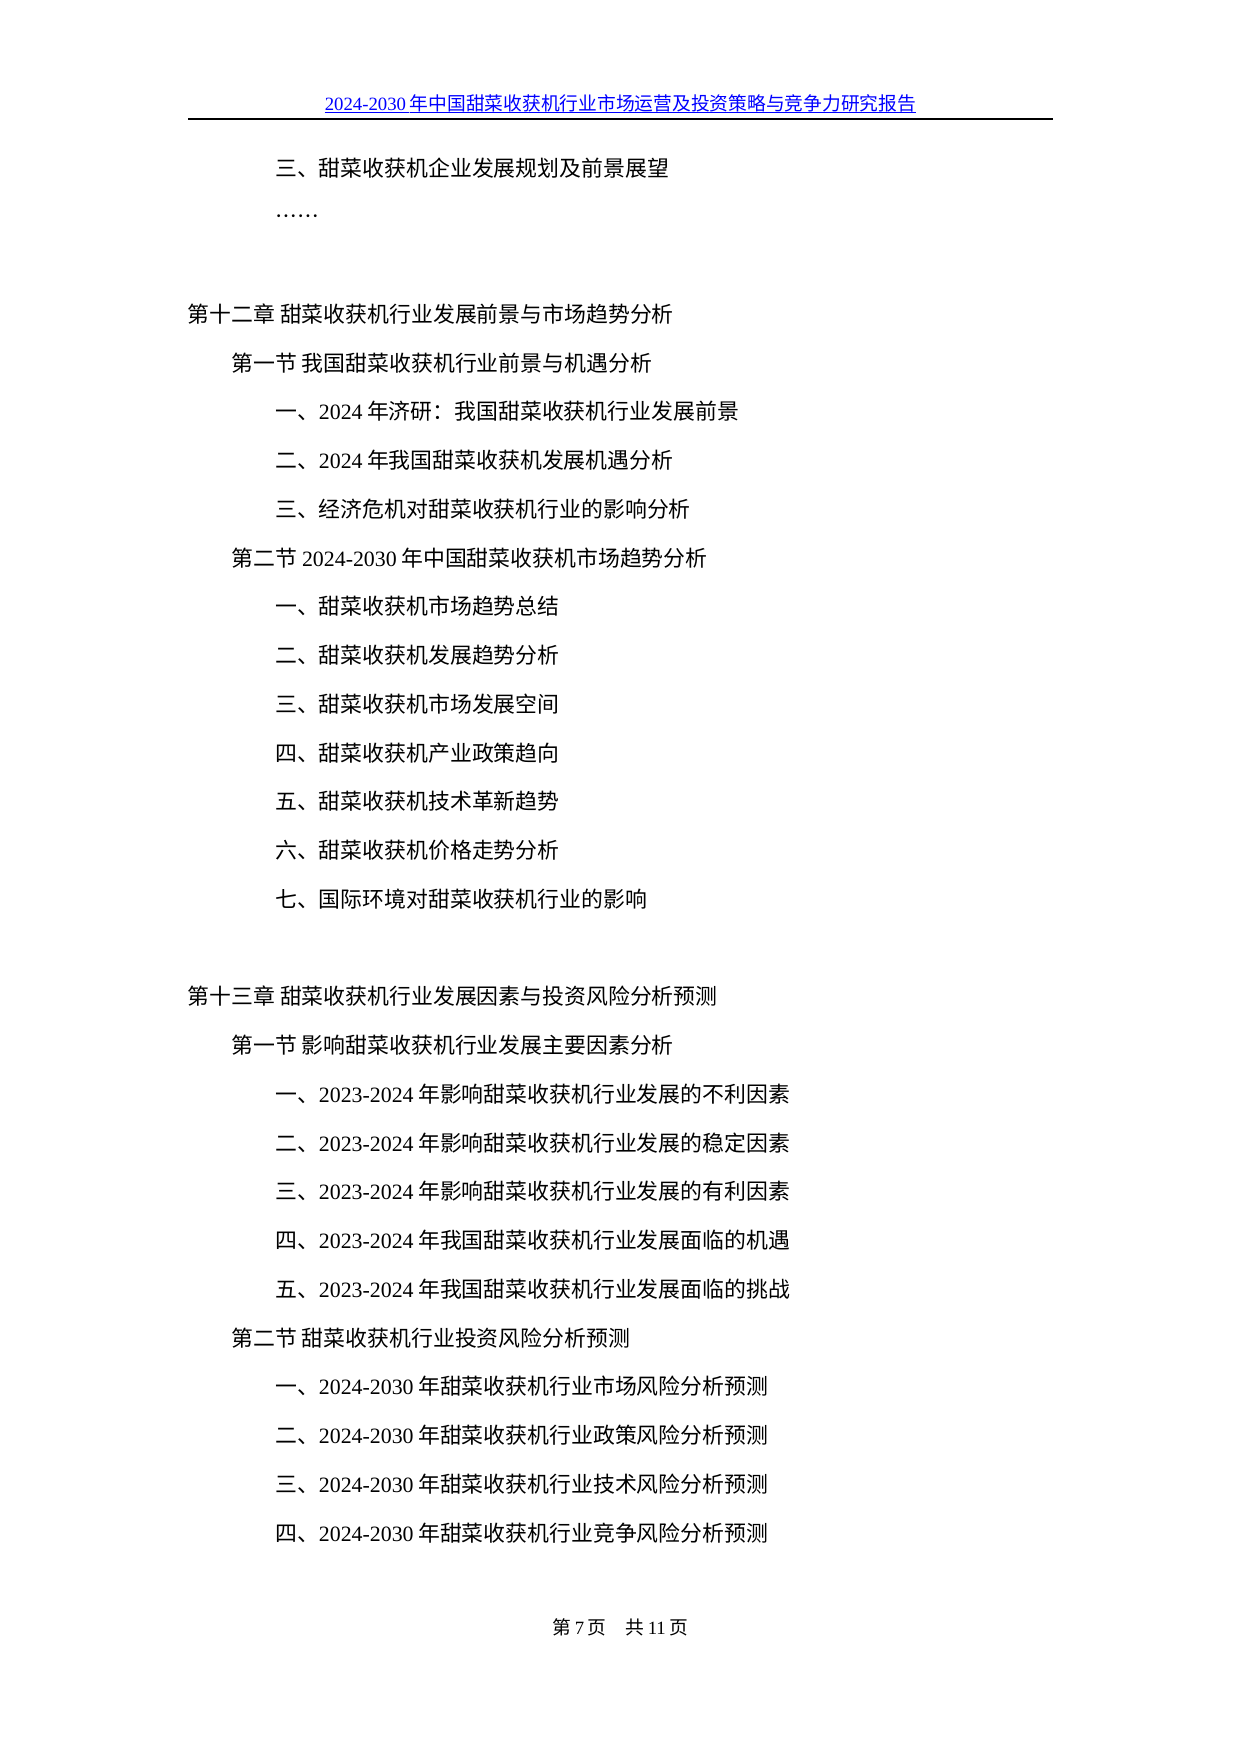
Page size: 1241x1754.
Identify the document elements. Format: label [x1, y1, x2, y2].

text [187, 150, 1053, 1548]
